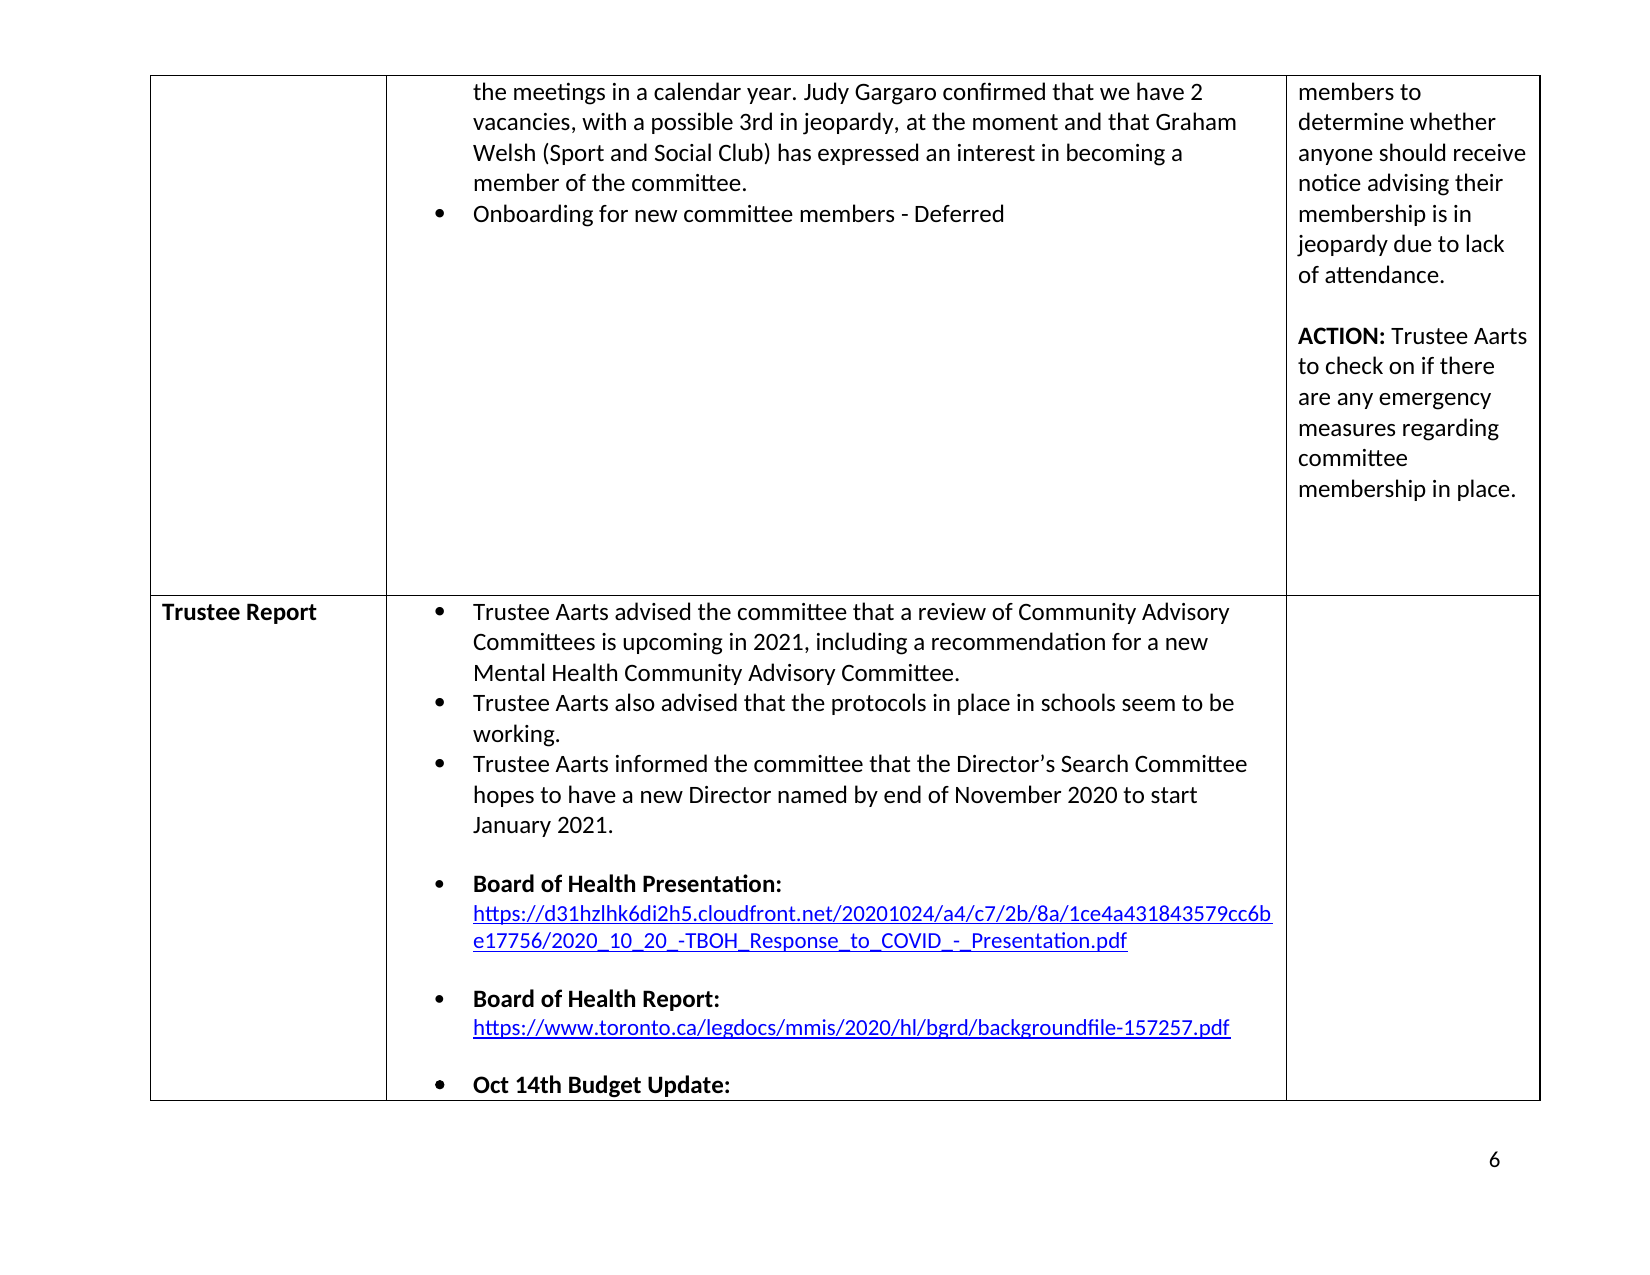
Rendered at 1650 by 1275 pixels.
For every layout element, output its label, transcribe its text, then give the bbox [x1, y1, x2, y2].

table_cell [1287, 76, 1539, 595]
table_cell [387, 76, 1286, 595]
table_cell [151, 76, 386, 595]
table_cell Trustee Report [151, 596, 386, 1100]
table_cell [1287, 596, 1539, 1100]
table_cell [387, 596, 1286, 1100]
